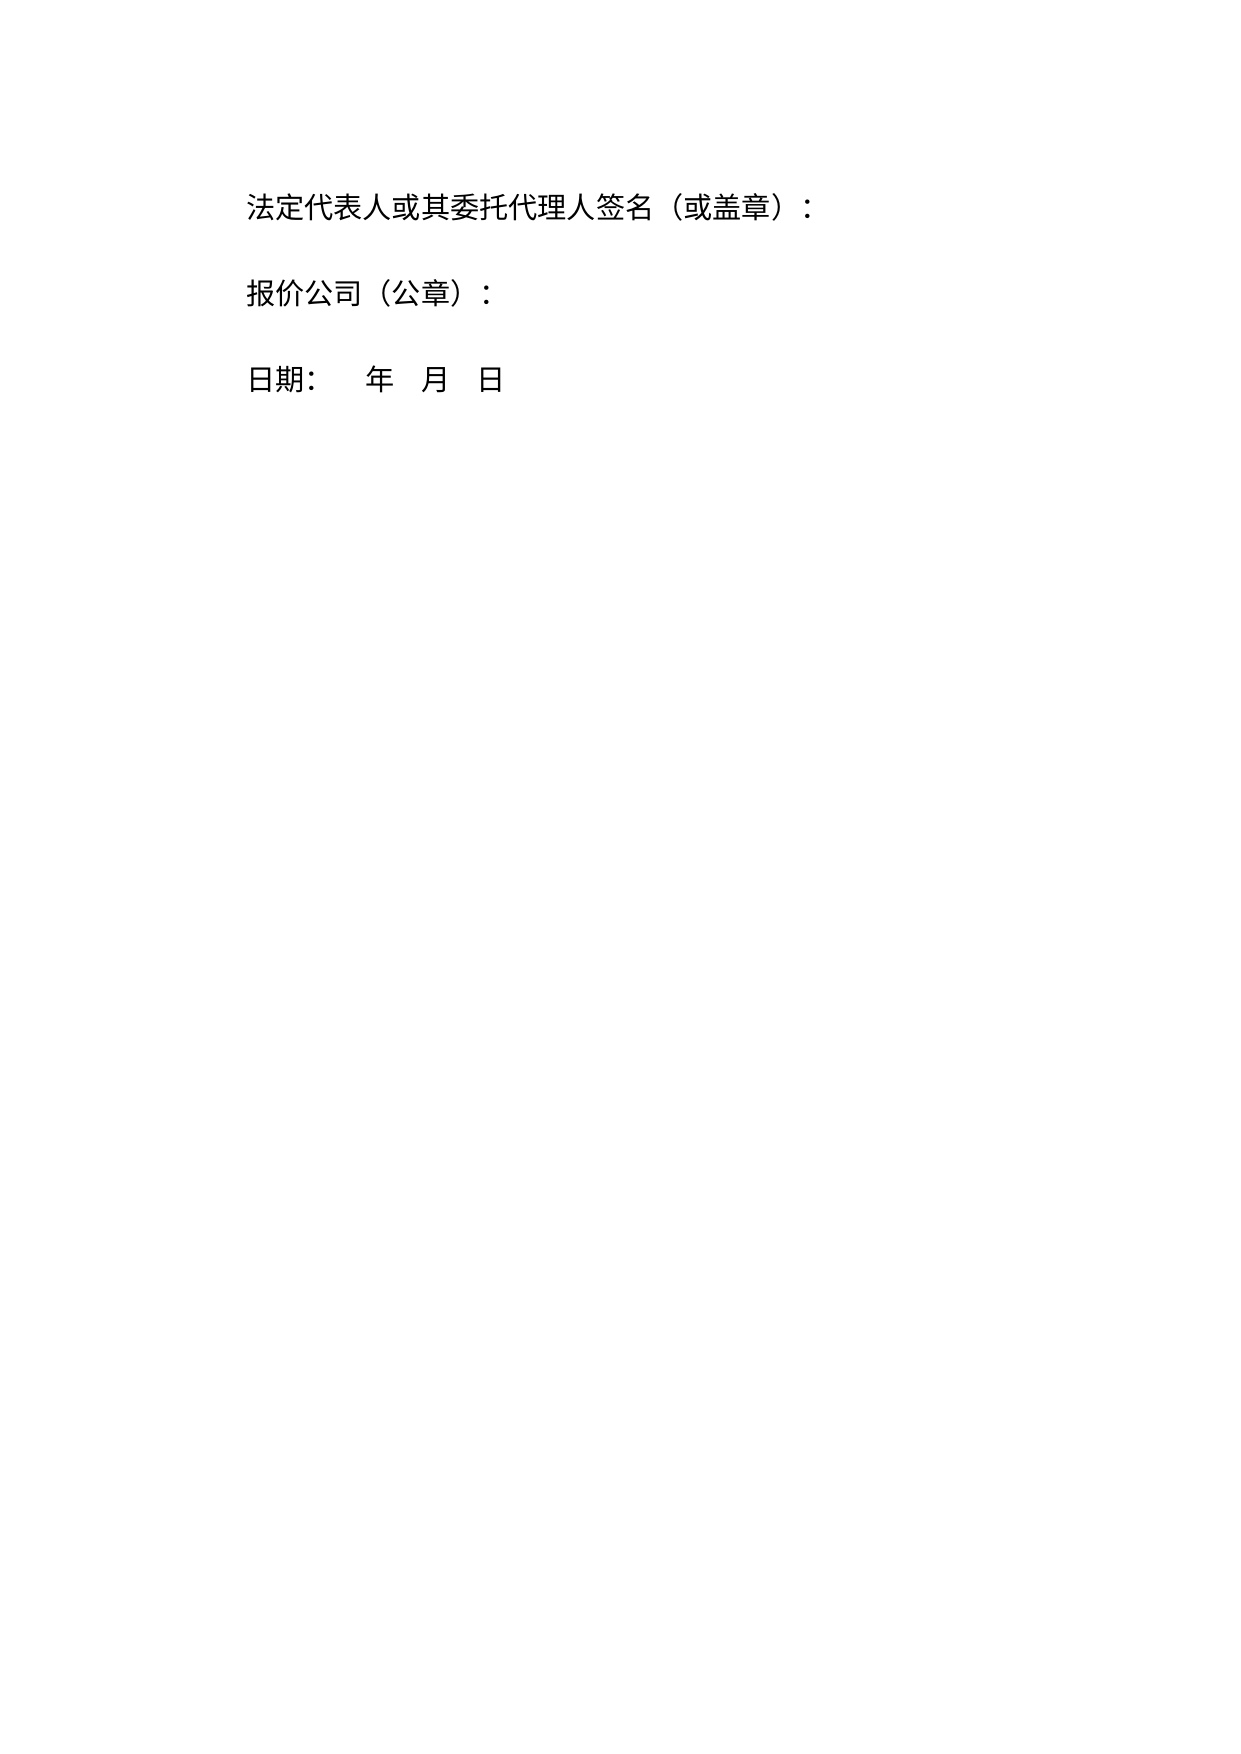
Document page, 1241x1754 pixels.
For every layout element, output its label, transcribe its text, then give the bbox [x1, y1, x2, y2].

text 法定代表人或其委托代理人签名（或盖章）： [187, 162, 1053, 227]
text 日期： 年 月 日 [187, 334, 1053, 399]
text 报价公司（公章）： [187, 248, 1053, 313]
